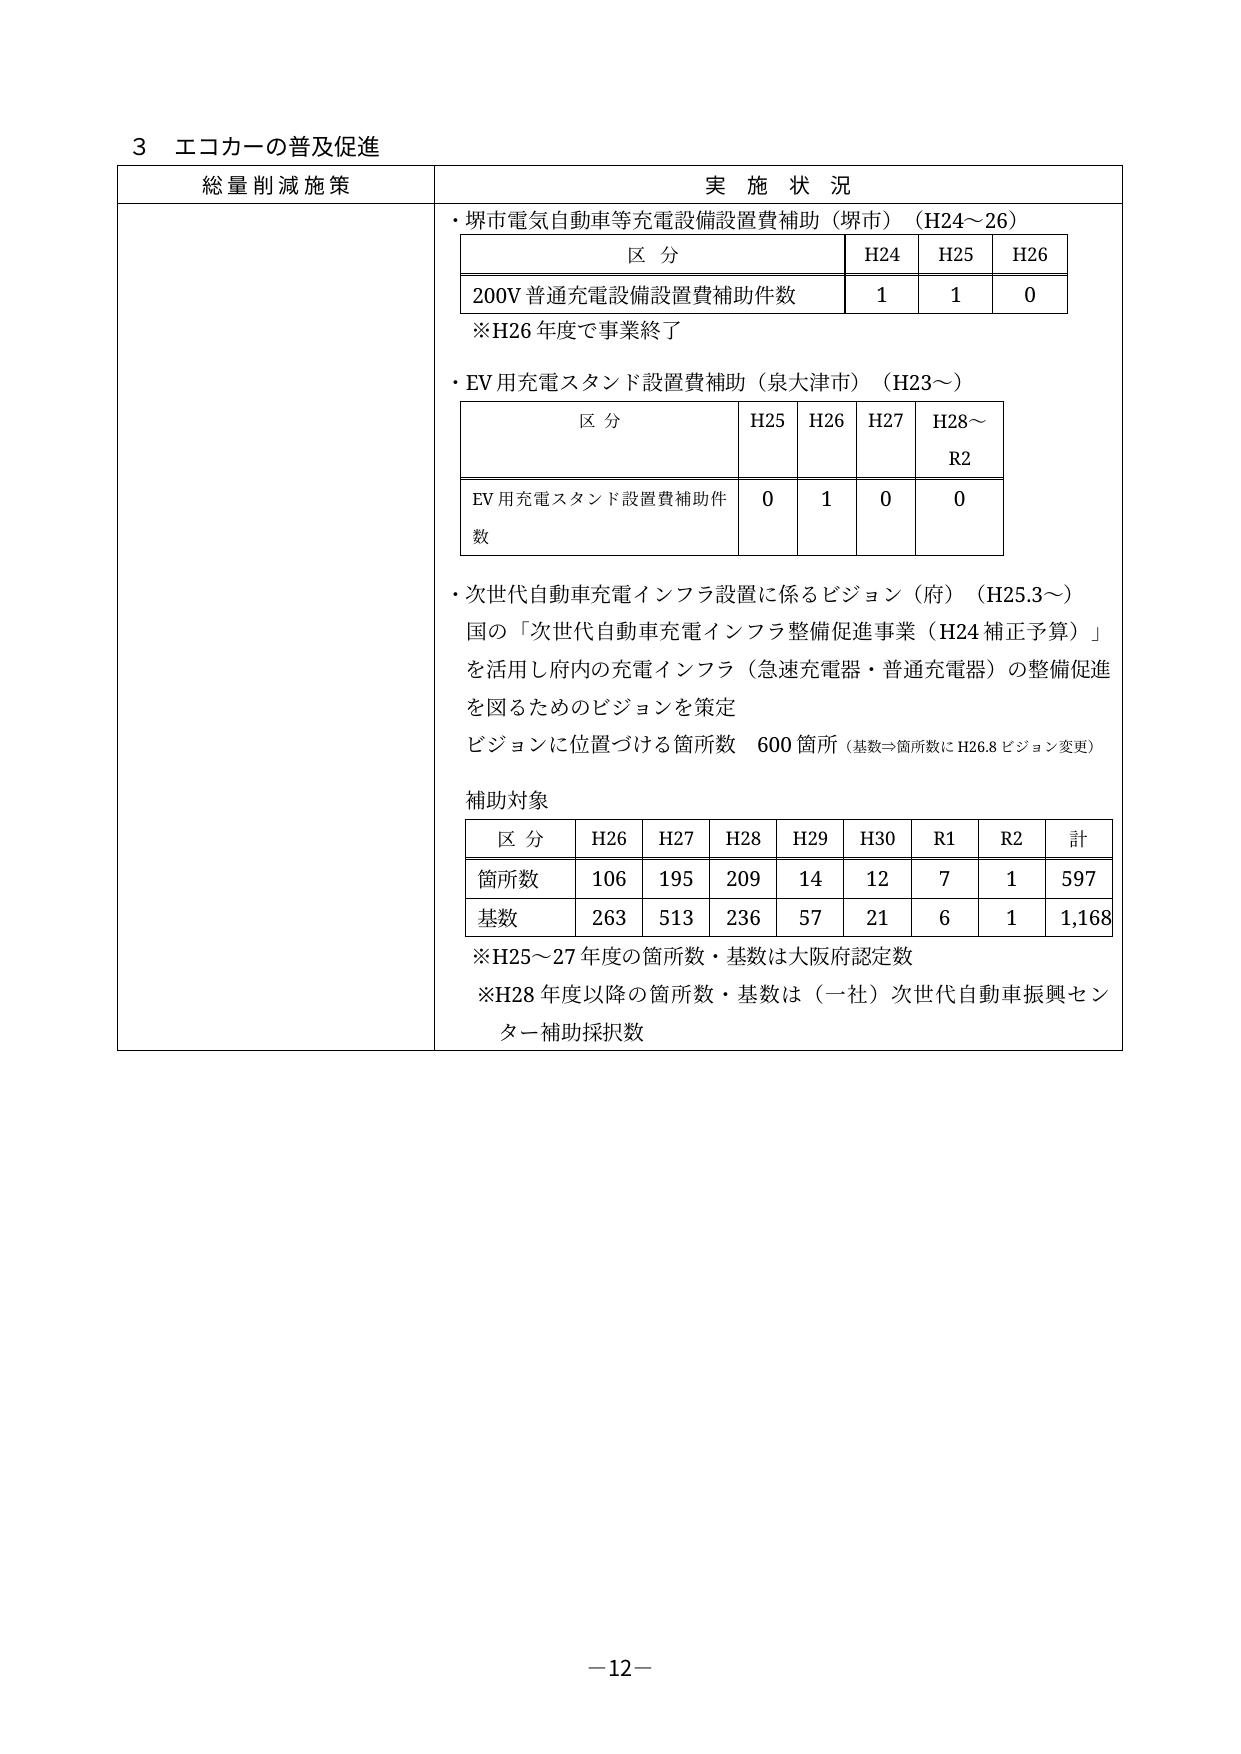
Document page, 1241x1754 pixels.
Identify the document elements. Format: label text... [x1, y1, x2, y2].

table_cell 実 施 状 況 [435, 166, 1122, 203]
table_cell 総 量 削 減 施 策 [118, 166, 434, 203]
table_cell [118, 204, 434, 1050]
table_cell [435, 204, 1122, 1050]
table_header ３ エコカーの普及促進 [118, 127, 1122, 164]
